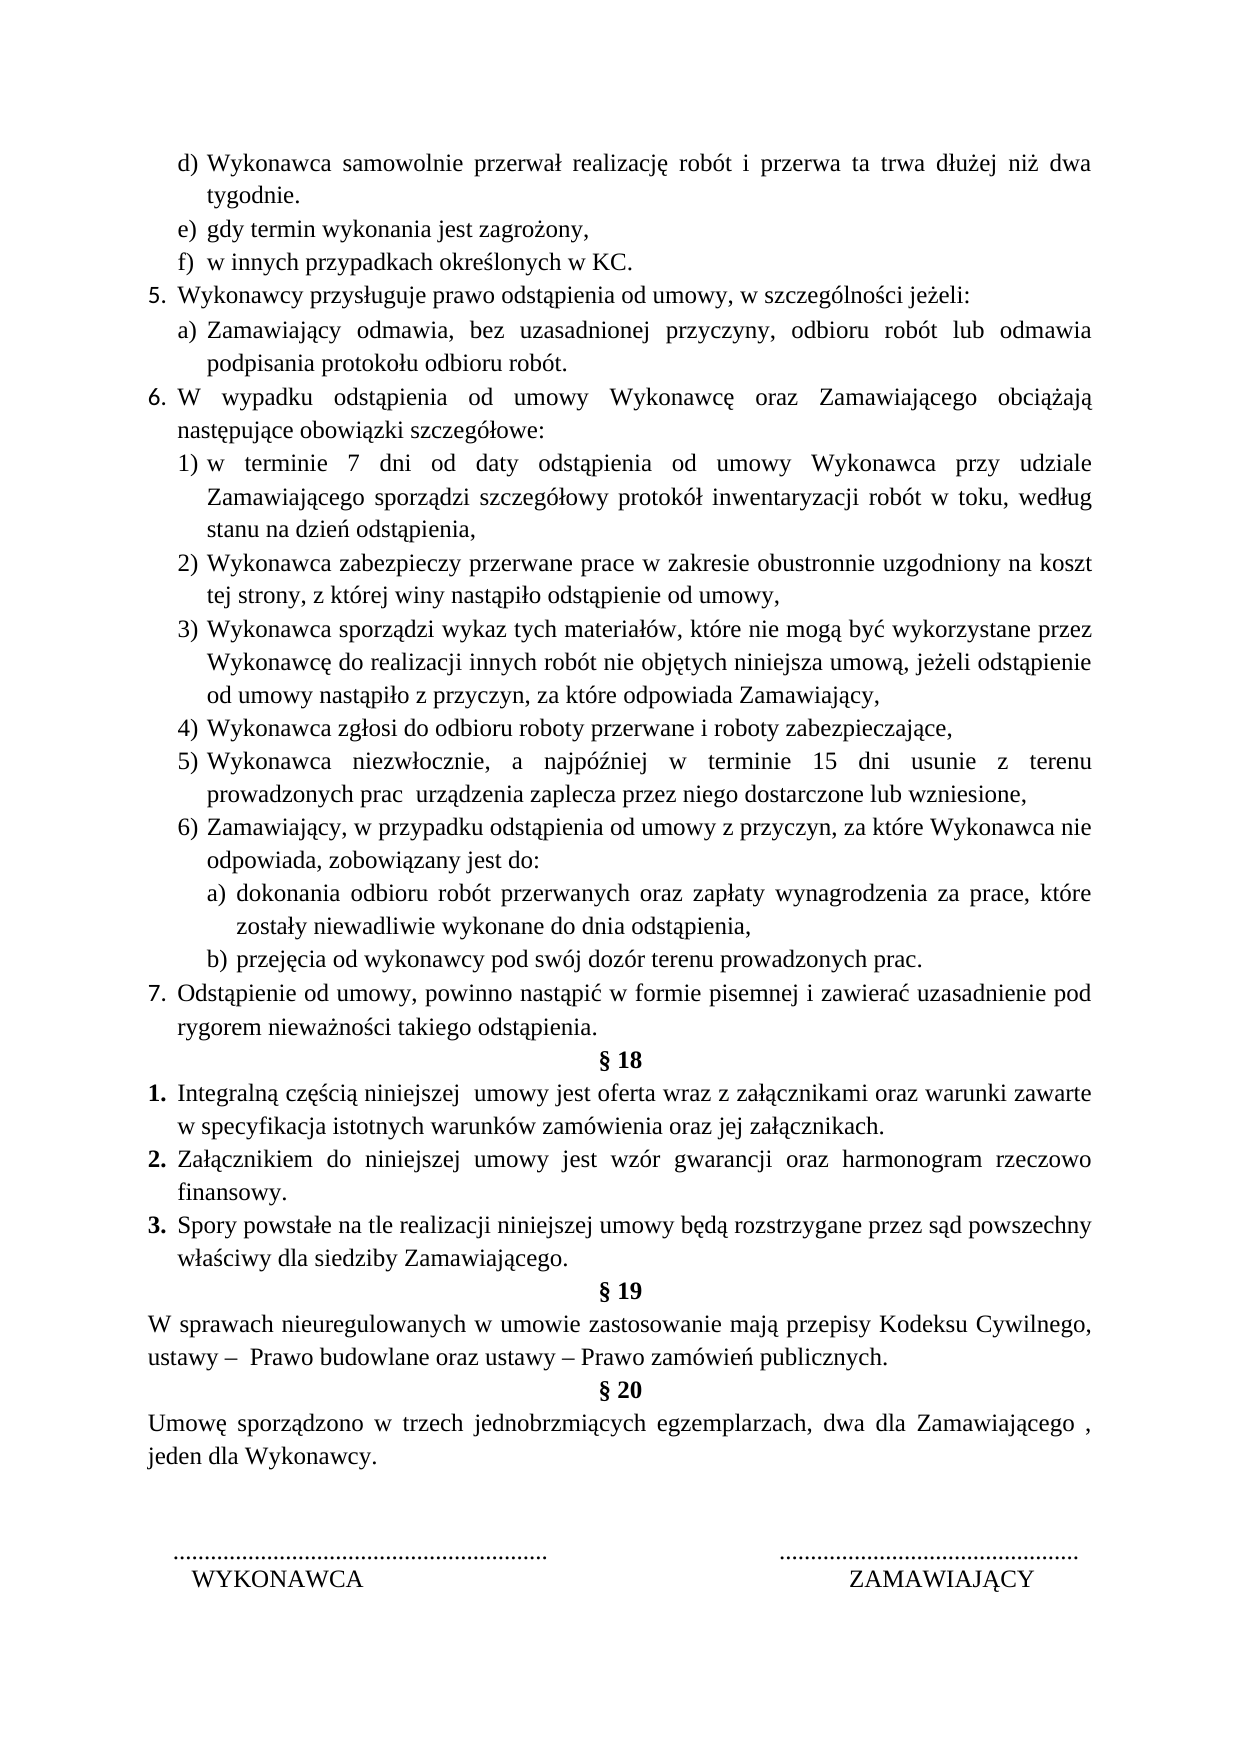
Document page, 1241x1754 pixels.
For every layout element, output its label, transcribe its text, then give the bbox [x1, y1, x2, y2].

list dokonania odbioru robót przerwanych oraz zapłaty wynagrodzenia za prace, które zostały niewadliwie wykonane do dnia odstąpienia, [207, 878, 1093, 939]
list Wykonawca samowolnie przerwał realizację robót i przerwa ta trwa dłużej niż dwa tygodnie. [177, 148, 1093, 209]
list Załącznikiem do niniejszej umowy jest wzór gwarancji oraz harmonogram rzeczowo finansowy. [148, 1144, 1093, 1206]
list Wykonawca niezwłocznie, a najpóźniej w terminie 15 dni usunie z terenu prowadzonych prac urządzenia zaplecza przez niego dostarczone lub wzniesione, [177, 746, 1093, 807]
list w innych przypadkach określonych w KC. [177, 247, 1093, 275]
list Wykonawca zabezpieczy przerwane prace w zakresie obustronnie uzgodniony na koszt tej strony, z której winy nastąpiło odstąpienie od umowy, [177, 548, 1093, 609]
list gdy termin wykonania jest zagrożony, [177, 214, 1093, 242]
text ............................................................ ................................................ [148, 1536, 1093, 1564]
list Integralną częścią niniejszej umowy jest oferta wraz z załącznikami oraz warunki zawarte w specyfikacja istotnych warunków zamówienia oraz jej załącznikach. [148, 1078, 1093, 1139]
text Umowę sporządzono w trzech jednobrzmiących egzemplarzach, dwa dla Zamawiającego , jeden dla Wykonawcy. [148, 1408, 1093, 1470]
list W wypadku odstąpienia od umowy Wykonawcę oraz Zamawiającego obciążają następujące obowiązki szczegółowe: [148, 381, 1093, 444]
list w terminie 7 dni od daty odstąpienia od umowy Wykonawca przy udziale Zamawiającego sporządzi szczegółowy protokół inwentaryzacji robót w toku, według stanu na dzień odstąpienia, [177, 448, 1093, 543]
text § 18 [148, 1045, 1093, 1073]
list Wykonawcy przysługuje prawo odstąpienia od umowy, w szczególności jeżeli: [148, 280, 1093, 310]
list Zamawiający, w przypadku odstąpienia od umowy z przyczyn, za które Wykonawca nie odpowiada, zobowiązany jest do: [177, 812, 1093, 873]
list Zamawiający odmawia, bez uzasadnionej przyczyny, odbioru robót lub odmawia podpisania protokołu odbioru robót. [177, 315, 1093, 376]
list przejęcia od wykonawcy pod swój dozór terenu prowadzonych prac. [207, 944, 1093, 973]
text § 19 [148, 1276, 1093, 1304]
text W sprawach nieuregulowanych w umowie zastosowanie mają przepisy Kodeksu Cywilnego, ustawy – Prawo budowlane oraz ustawy – Prawo zamówień publicznych. [148, 1309, 1093, 1371]
list Spory powstałe na tle realizacji niniejszej umowy będą rozstrzygane przez sąd powszechny właściwy dla siedziby Zamawiającego. [148, 1210, 1093, 1272]
list Wykonawca zgłosi do odbioru roboty przerwane i roboty zabezpieczające, [177, 713, 1093, 741]
text § 20 [148, 1375, 1093, 1404]
list Wykonawca sporządzi wykaz tych materiałów, które nie mogą być wykorzystane przez Wykonawcę do realizacji innych robót nie objętych niniejsza umową, jeżeli odstąpienie od umowy nastąpiło z przyczyn, za które odpowiada Zamawiający, [177, 614, 1093, 708]
text WYKONAWCA ZAMAWIAJĄCY [148, 1564, 1093, 1593]
list Odstąpienie od umowy, powinno nastąpić w formie pisemnej i zawierać uzasadnienie pod rygorem nieważności takiego odstąpienia. [148, 977, 1093, 1040]
